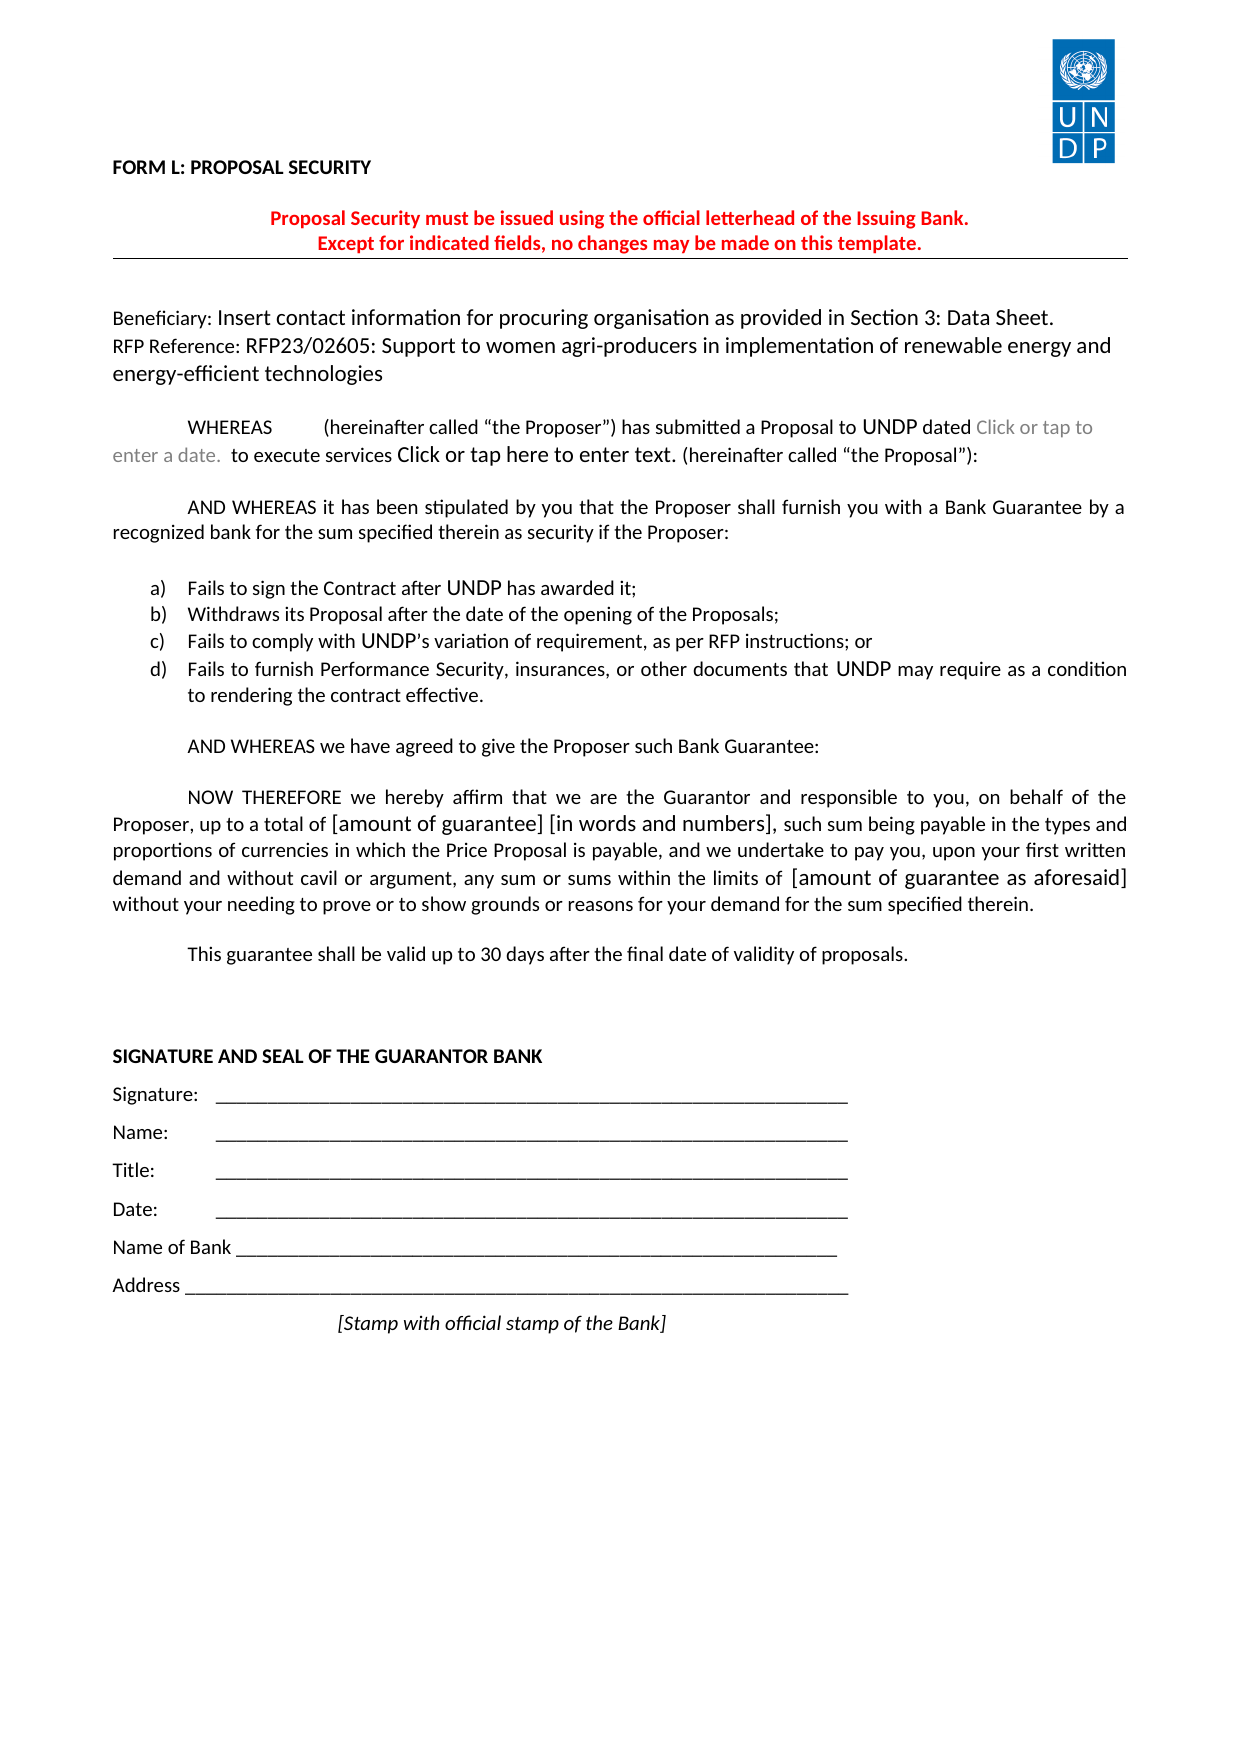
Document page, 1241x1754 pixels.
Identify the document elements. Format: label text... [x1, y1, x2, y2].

text This guarantee shall be valid up to 30 days after the final date of validity of proposals. [112, 942, 1128, 967]
text WHEREAS (hereinafter called “the Proposer”) has submitted a Proposal to dated to execute services (hereinafter called “the Proposal”): [112, 412, 1128, 468]
list Withdraws its Proposal after the date of the opening of the Proposals; [150, 601, 1128, 626]
text Signature: _____________________________________________________________ [112, 1081, 1128, 1107]
text AND WHEREAS it has been stipulated by you that the Proposer shall furnish you with a Bank Guarantee by a recognized bank for the sum specified therein as security if the Proposer: [112, 494, 1128, 545]
text Name of Bank __________________________________________________________ [112, 1234, 1128, 1259]
text Beneficiary: [112, 303, 1128, 331]
text Name: _____________________________________________________________ [112, 1119, 1128, 1145]
list Fails to sign the Contract after has awarded it; [150, 573, 1128, 601]
text Address ________________________________________________________________ [112, 1272, 1128, 1297]
text [Stamp with official stamp of the Bank] [262, 1310, 1128, 1336]
text Proposal Security must be issued using the official letterhead of the Issuing Bank. [112, 205, 1128, 230]
text NOW THEREFORE we hereby affirm that we are the Guarantor and responsible to you, on behalf of the Proposer, up to a total of such sum being payable in the types and proportions of currencies in which the Price Proposal is payable, and we undertake to pay you, upon your first written demand and without cavil or argument, any sum or sums within the limits of without your needing to prove or to show grounds or reasons for your demand for the sum specified therein. [112, 784, 1128, 916]
text Except for indicated fields, no changes may be made on this template. [112, 230, 1128, 259]
text Title: _____________________________________________________________ [112, 1158, 1128, 1183]
list Fails to furnish Performance Security, insurances, or other documents that may require as a condition to rendering the contract effective. [150, 654, 1128, 708]
text SIGNATURE AND SEAL OF THE GUARANTOR BANK [112, 1043, 1128, 1069]
text Date: _____________________________________________________________ [112, 1196, 1128, 1221]
list Fails to comply with ’s variation of requirement, as per RFP instructions; or [150, 626, 1128, 654]
text RFP Reference: [112, 331, 1128, 387]
text FORM L: PROPOSAL SECURITY [112, 154, 1128, 179]
text AND WHEREAS we have agreed to give the Proposer such Bank Guarantee: [112, 733, 1128, 758]
